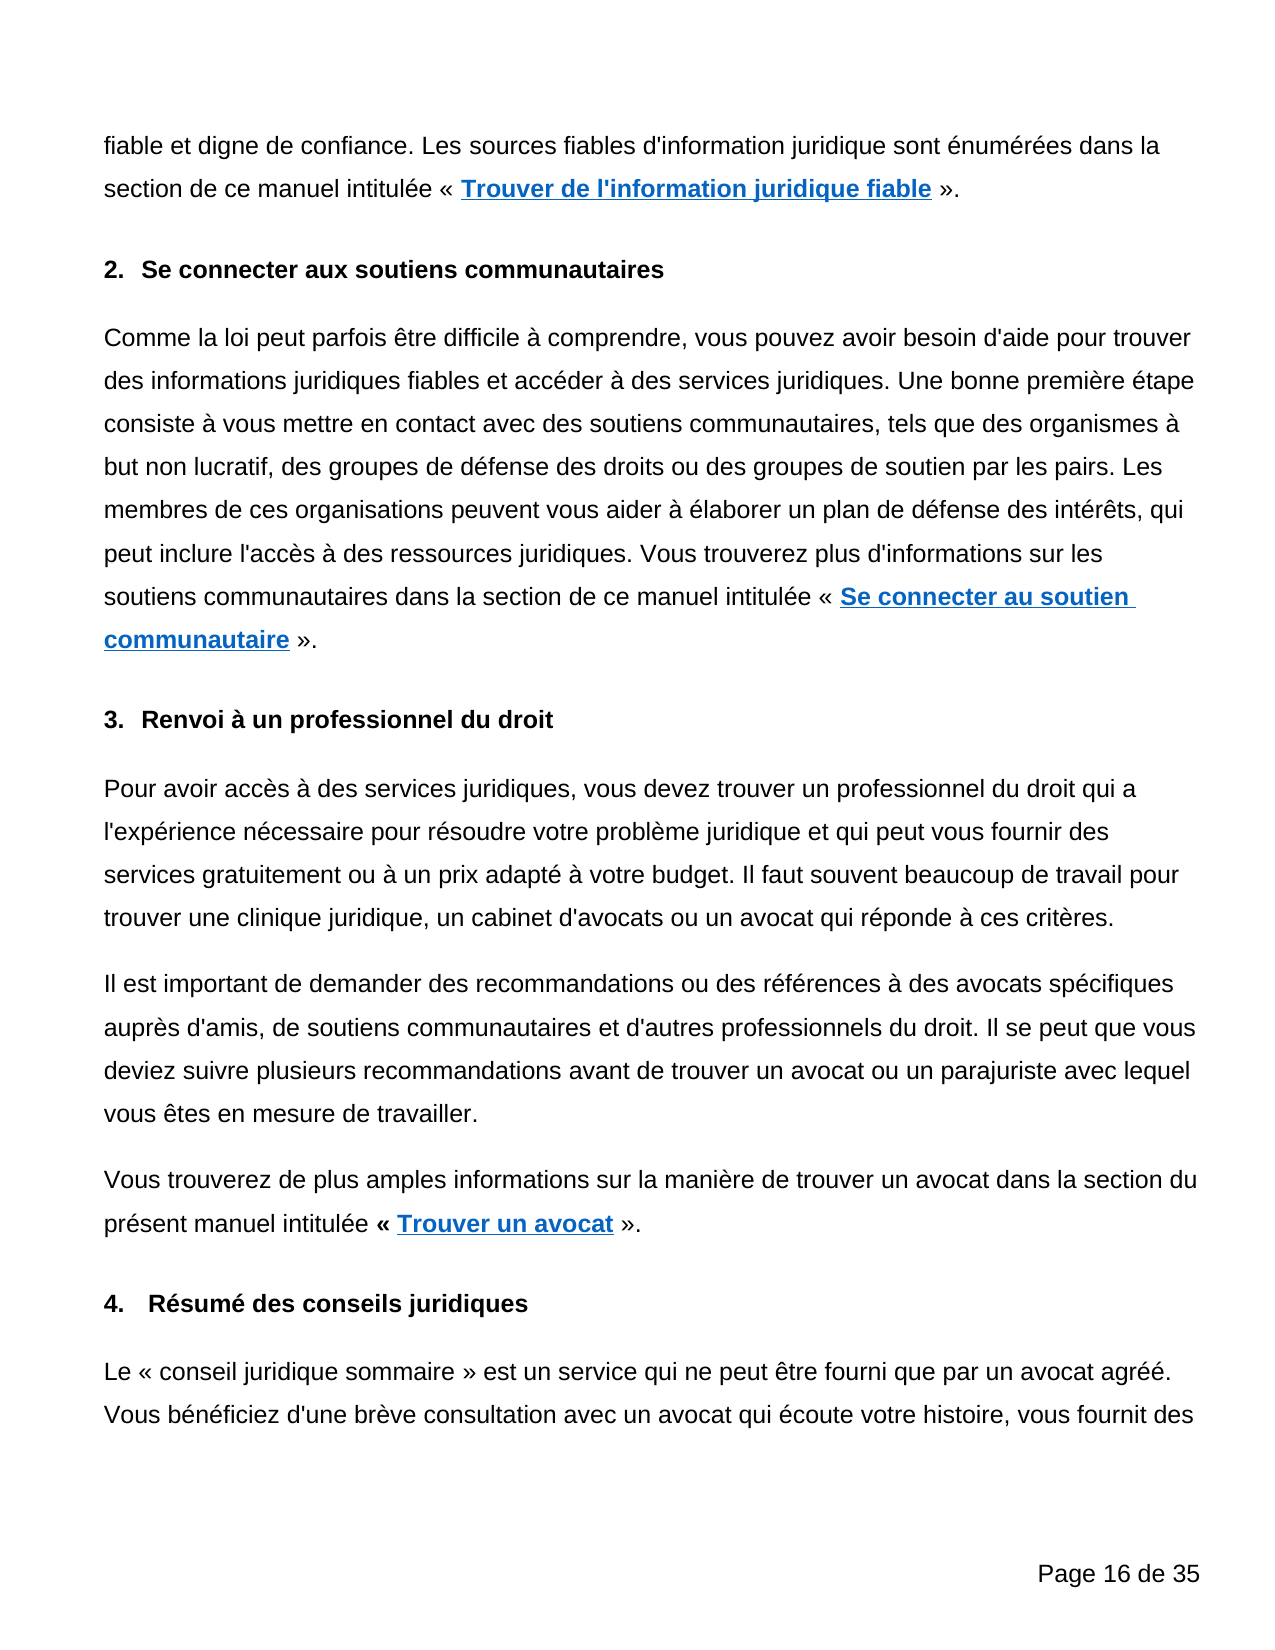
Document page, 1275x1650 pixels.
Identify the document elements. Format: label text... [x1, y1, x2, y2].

text Comme la loi peut parfois être difficile à comprendre, vous pouvez avoir besoin d'aide pour trouver des informations juridiques fiables et accéder à des services juridiques. Une bonne première étape consiste à vous mettre en contact avec des soutiens communautaires, tels que des organismes à but non lucratif, des groupes de défense des droits ou des groupes de soutien par les pairs. Les membres de ces organisations peuvent vous aider à élaborer un plan de défense des intérêts, qui peut inclure l'accès à des ressources juridiques. Vous trouverez plus d'informations sur les soutiens communautaires dans la section de ce manuel intitulée « Se connecter au soutien communautaire ». [103, 323, 1200, 653]
text Il est important de demander des recommandations ou des références à des avocats spécifiques auprès d'amis, de soutiens communautaires et d'autres professionnels du droit. Il se peut que vous deviez suivre plusieurs recommandations avant de trouver un avocat ou un parajuriste avec lequel vous êtes en mesure de travailler. [103, 969, 1200, 1128]
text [103, 1357, 1200, 1429]
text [103, 131, 1200, 203]
subtitle Se connecter aux soutiens communautaires [103, 255, 1200, 283]
text Pour avoir accès à des services juridiques, vous devez trouver un professionnel du droit qui a l'expérience nécessaire pour résoudre votre problème juridique et qui peut vous fournir des services gratuitement ou à un prix adapté à votre budget. Il faut souvent beaucoup de travail pour trouver une clinique juridique, un cabinet d'avocats ou un avocat qui réponde à ces critères. [103, 773, 1200, 932]
subtitle Résumé des conseils juridiques [103, 1289, 1200, 1318]
text Vous trouverez de plus amples informations sur la manière de trouver un avocat dans la section du présent manuel intitulée « Trouver un avocat ». [103, 1165, 1200, 1237]
subtitle Renvoi à un professionnel du droit [103, 705, 1200, 734]
